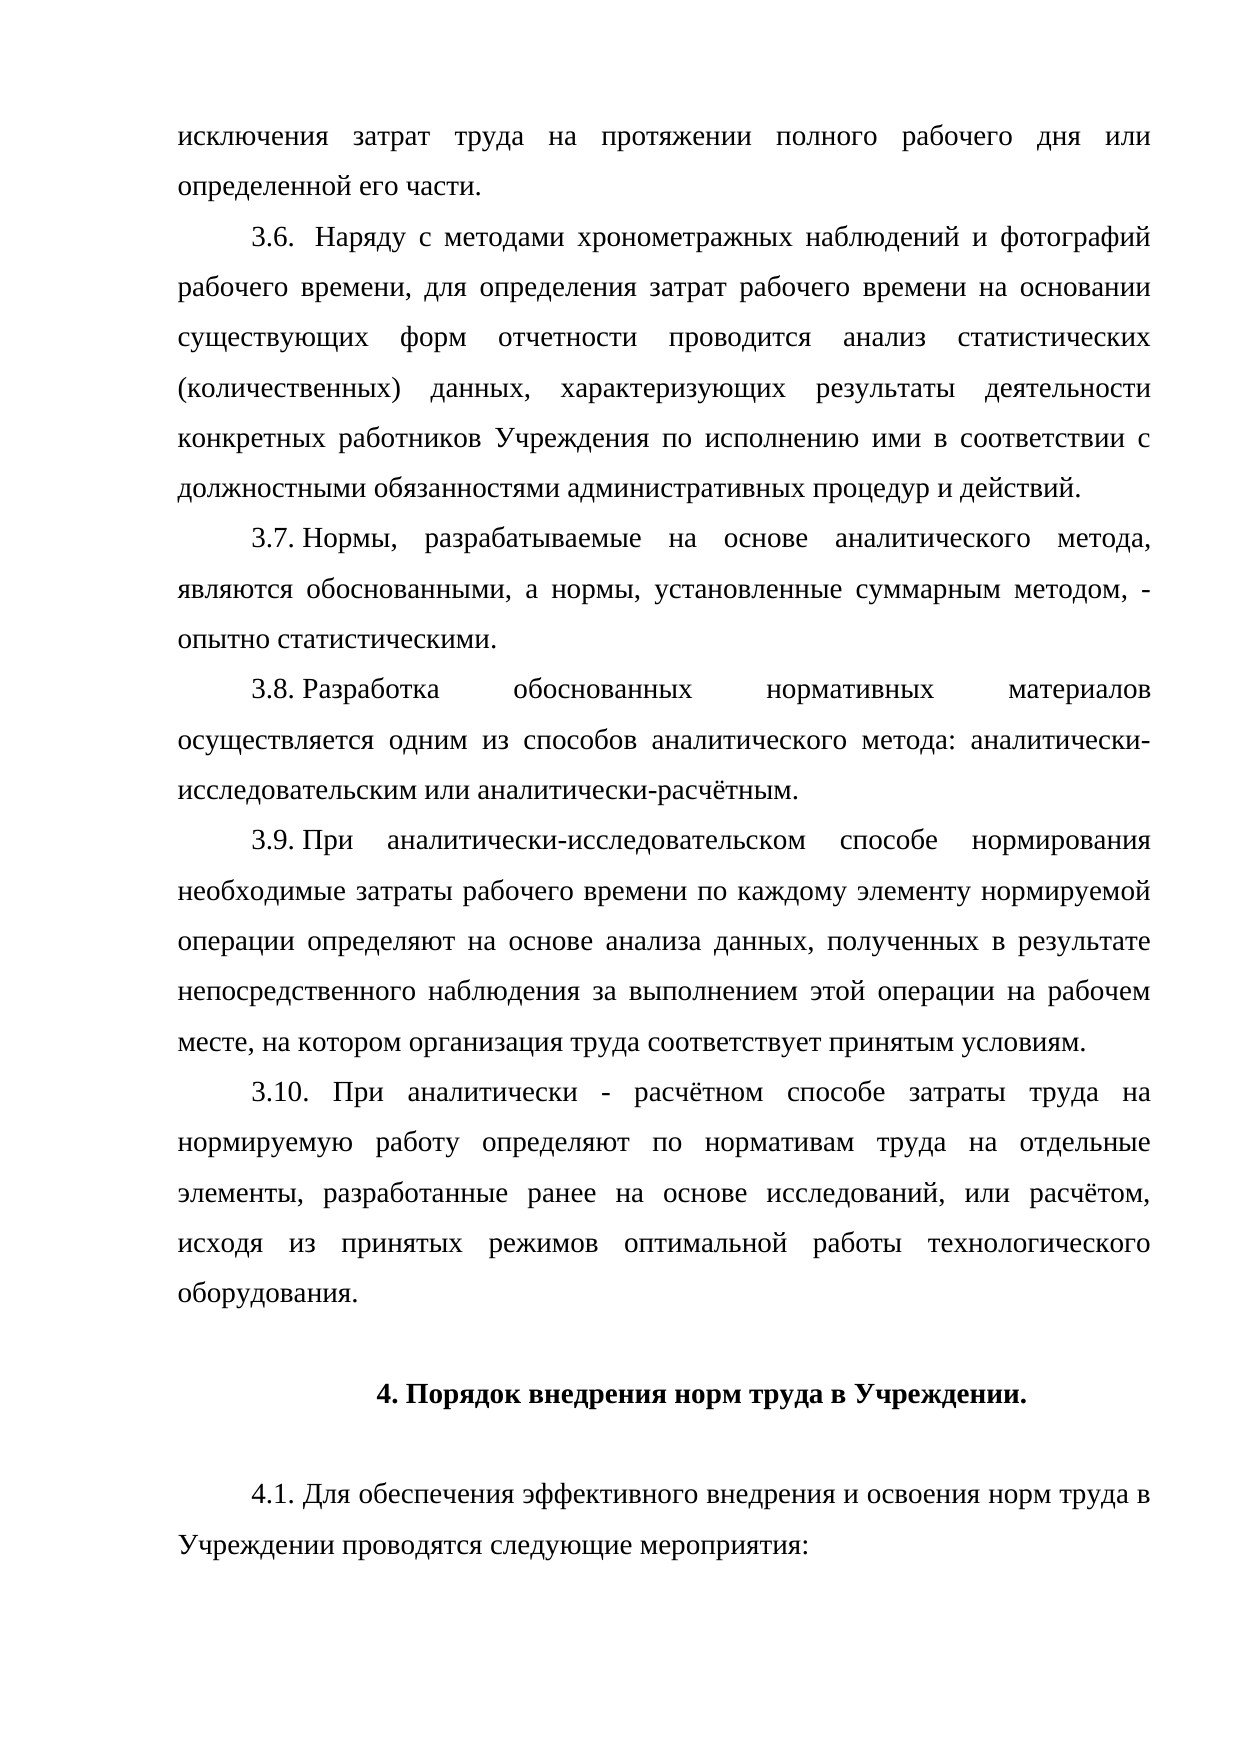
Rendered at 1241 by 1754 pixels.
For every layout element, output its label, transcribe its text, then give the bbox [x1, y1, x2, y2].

text 4.1. Для обеспечения эффективного внедрения и освоения норм труда в Учреждении проводятся следующие мероприятия: [177, 1477, 1152, 1560]
text 3.6. Наряду с методами хронометражных наблюдений и фотографий рабочего времени, для определения затрат рабочего времени на основании существующих форм отчетности проводится анализ статистических (количественных) данных, характеризующих результаты деятельности конкретных работников Учреждения по исполнению ими в соответствии с должностными обязанностями административных процедур и действий. [177, 219, 1152, 504]
text 3.9. При аналитически-исследовательском способе нормирования необходимые затраты рабочего времени по каждому элементу нормируемой операции определяют на основе анализа данных, полученных в результате непосредственного наблюдения за выполнением этой операции на рабочем месте, на котором организация труда соответствует принятым условиям. [177, 822, 1152, 1057]
text 4. Порядок внедрения норм труда в Учреждении. [177, 1376, 1152, 1409]
text 3.8. Разработка обоснованных нормативных материалов осуществляется одним из способов аналитического метода: аналитически-исследовательским или аналитически-расчётным. [177, 672, 1152, 806]
text 3.10. При аналитически - расчётном способе затраты труда на нормируемую работу определяют по нормативам труда на отдельные элементы, разработанные ранее на основе исследований, или расчётом, исходя из принятых режимов оптимальной работы технологического оборудования. [177, 1074, 1152, 1309]
text 3.7. Нормы, разрабатываемые на основе аналитического метода, являются обоснованными, а нормы, установленные суммарным методом, - опытно статистическими. [177, 521, 1152, 655]
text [177, 118, 1152, 202]
